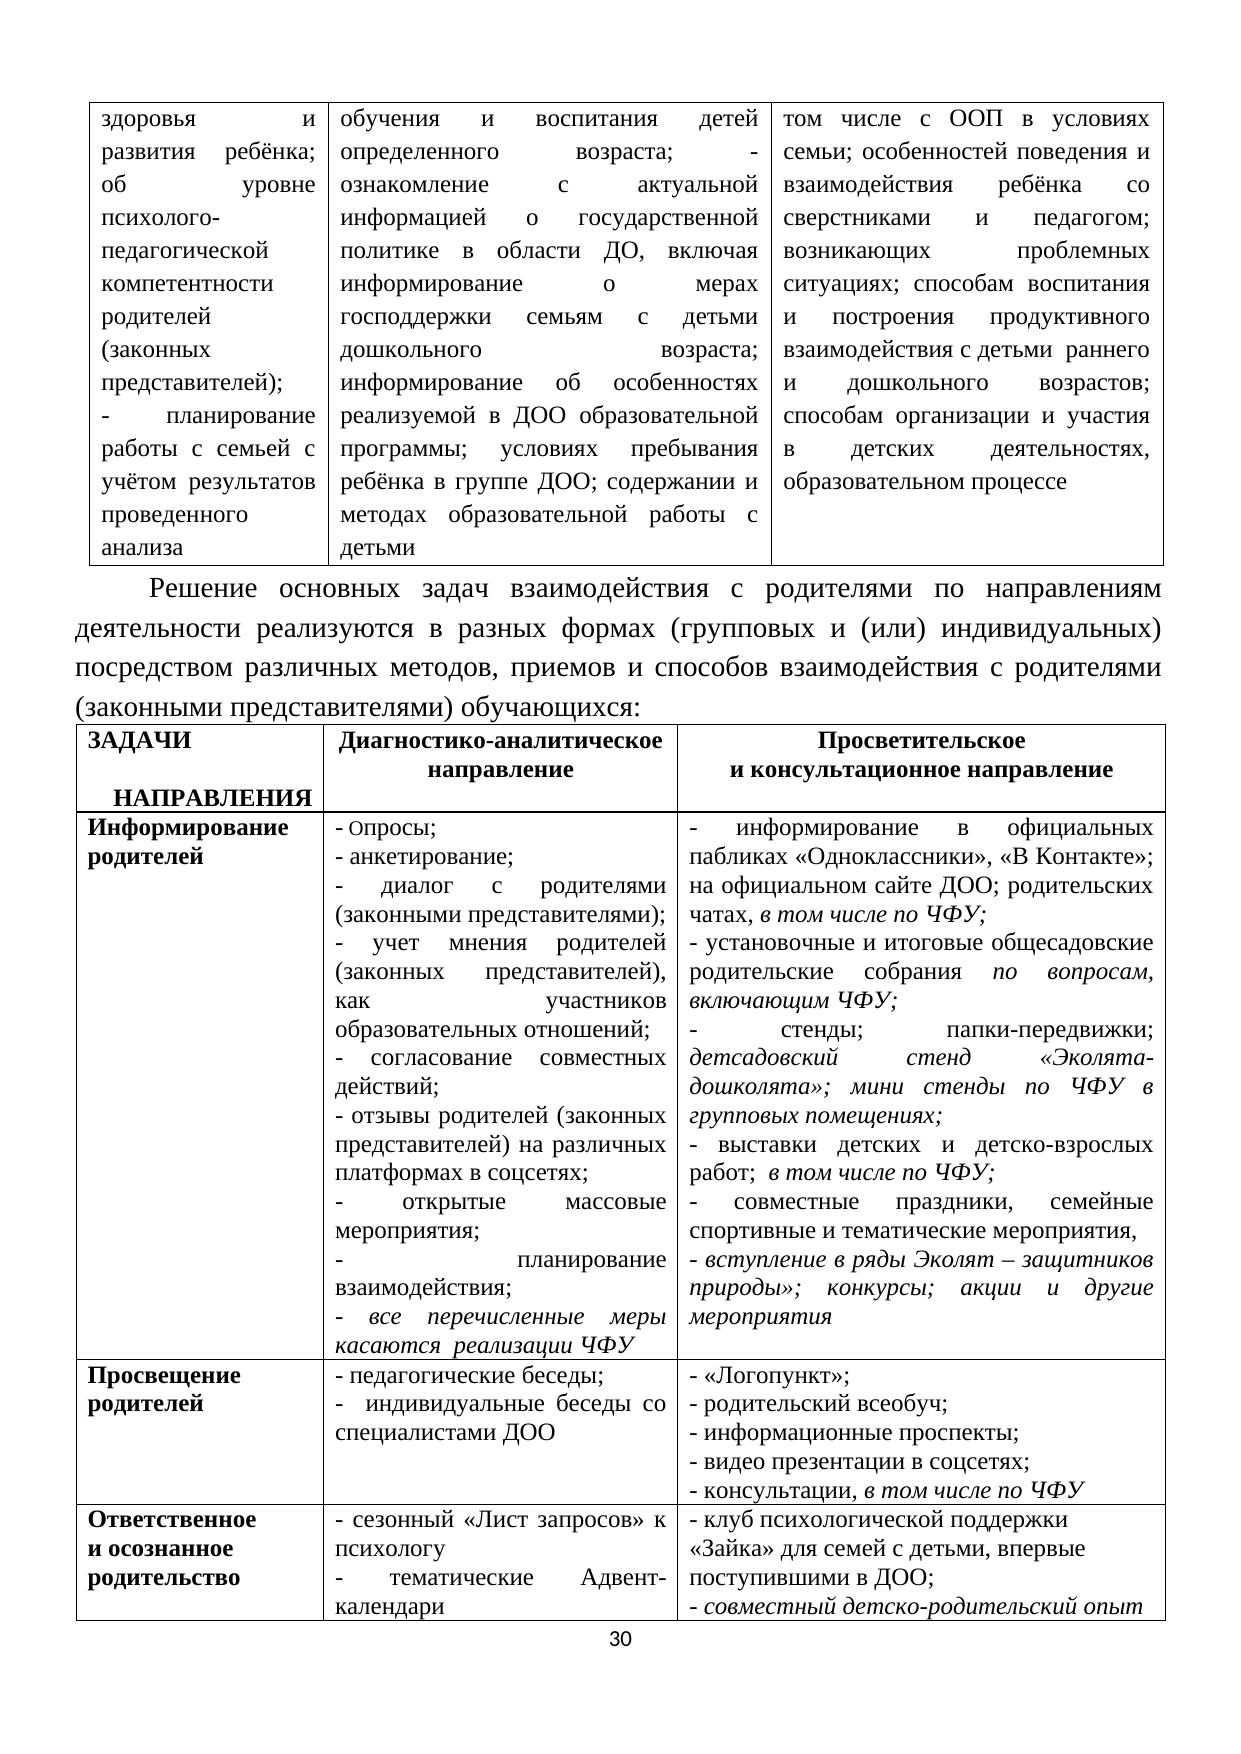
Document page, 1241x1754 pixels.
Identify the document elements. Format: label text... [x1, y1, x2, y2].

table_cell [77, 1505, 323, 1619]
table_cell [329, 103, 771, 565]
table_cell - педагогические беседы; - индивидуальные беседы со специалистами ДОО [324, 1360, 677, 1503]
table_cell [90, 103, 328, 565]
table_cell - «Логопункт»; - родительский всеобуч; - информационные проспекты; - видео презентации в соцсетях; - консультации, в том числе по ЧФУ [678, 1360, 1165, 1503]
table_header Диагностико-аналитическое направление [324, 725, 677, 811]
table_cell Просвещение родителей [77, 1360, 323, 1503]
text Решение основных задач взаимодействия с родителями по направлениям деятельности реализуются в разных формах (групповых и (или) индивидуальных) посредством различных методов, приемов и способов взаимодействия с родителями (законными представителями) обучающихся: [75, 566, 1163, 724]
table_cell - информирование в официальных пабликах «Одноклассники», «В Контакте»; на официальном сайте ДОО; родительских чатах, в том числе по ЧФУ; - установочные и итоговые общесадовские родительские собрания по вопросам, включающим ЧФУ; - стенды; папки-передвижки; детсадовский стенд «Эколята-дошколята»; мини стенды по ЧФУ в групповых помещениях; - выставки детских и детско-взрослых работ; в том числе по ЧФУ; - совместные праздники, семейные спортивные и тематические мероприятия, - вступление в ряды Эколят – защитников природы»; конкурсы; акции и другие мероприятия [678, 813, 1165, 1359]
table_header ЗАДАЧИ НАПРАВЛЕНИЯ [77, 725, 323, 811]
table_header Просветительское и консультационное направление [678, 725, 1165, 811]
table_cell Информирование родителей [77, 813, 323, 1359]
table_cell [772, 103, 1163, 565]
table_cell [324, 1505, 677, 1619]
table_cell - Опросы; - анкетирование; - диалог с родителями (законными представителями); - учет мнения родителей (законных представителей), как участников образовательных отношений; - согласование совместных действий; - отзывы родителей (законных представителей) на различных платформах в соцсетях; - открытые массовые мероприятия; - планирование взаимодействия; - все перечисленные меры касаются реализации ЧФУ [324, 813, 677, 1359]
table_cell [678, 1505, 1165, 1619]
